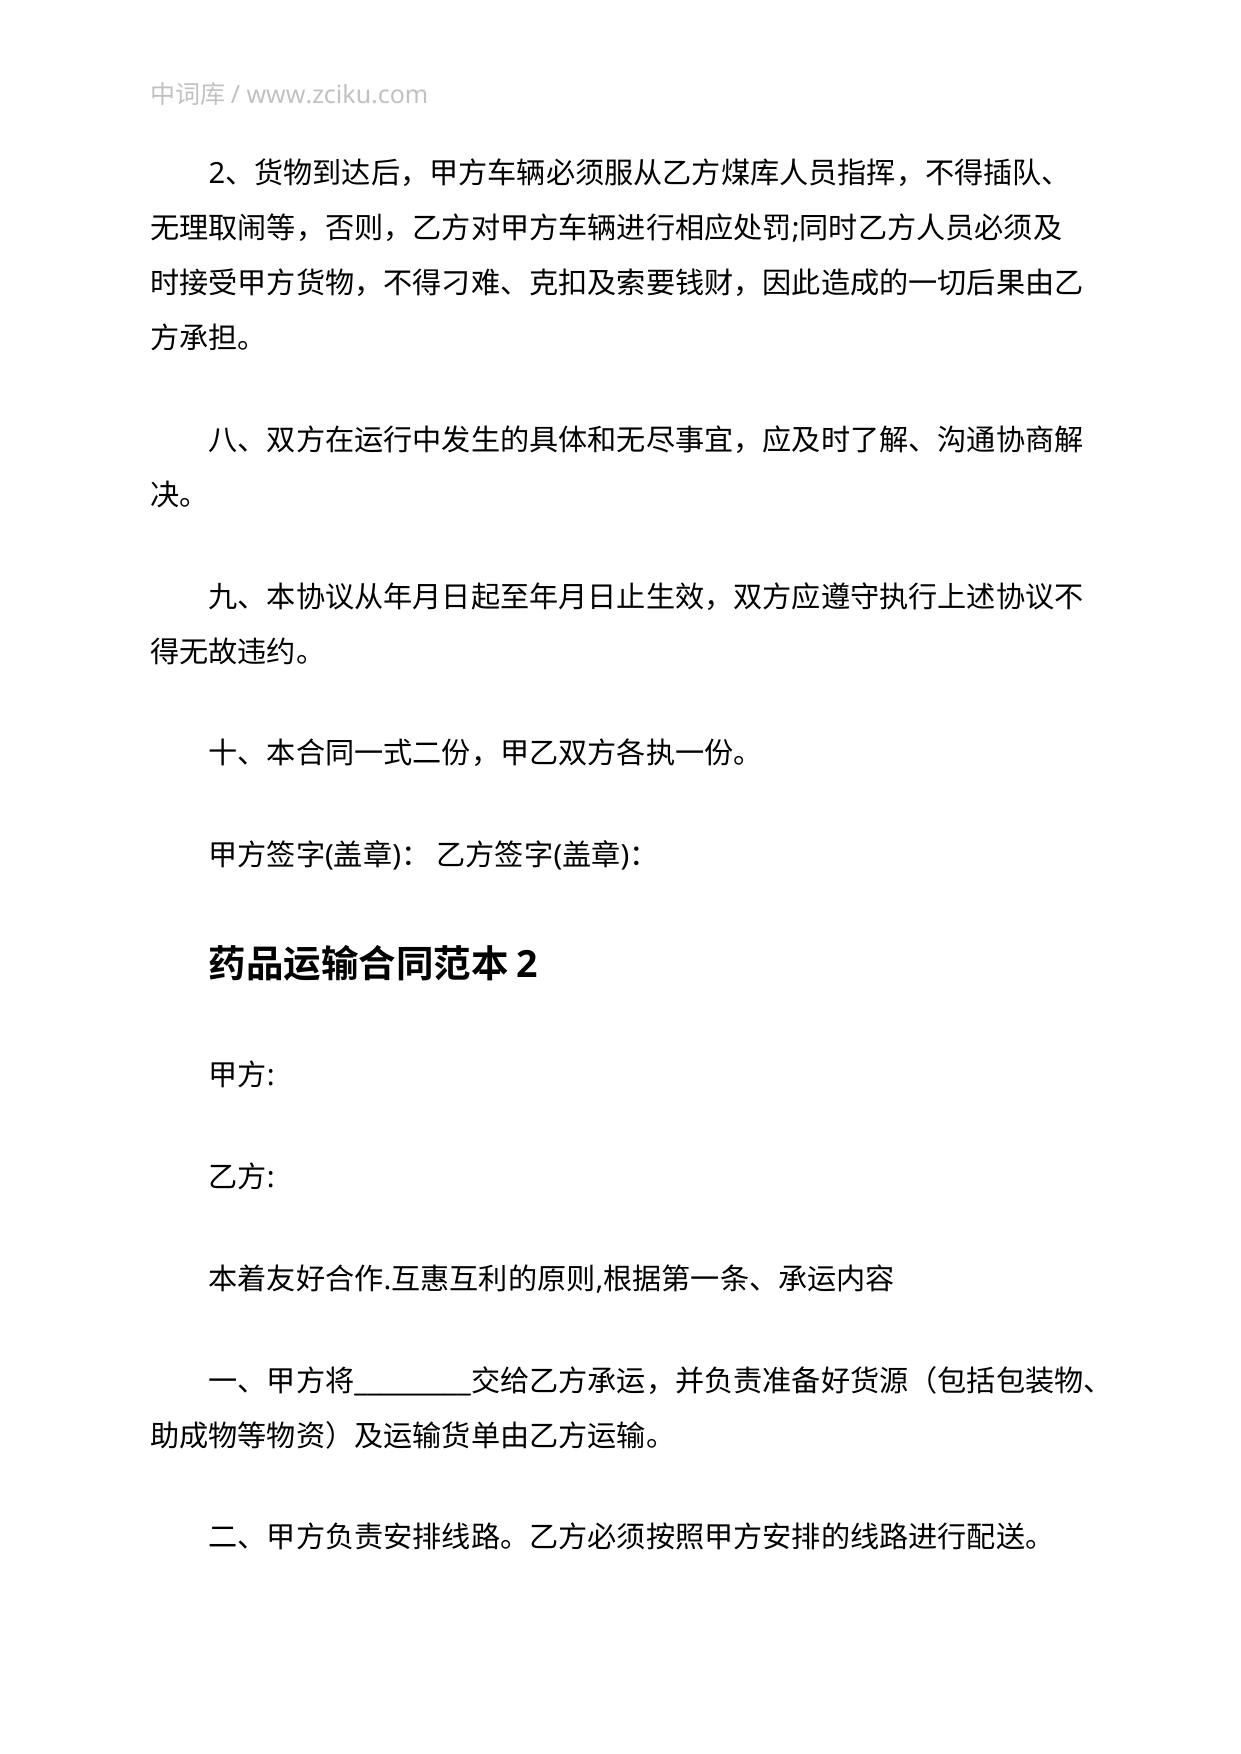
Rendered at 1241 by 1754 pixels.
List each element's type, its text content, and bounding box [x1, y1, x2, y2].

text 甲方签字(盖章)： 乙方签字(盖章)： [150, 832, 1090, 874]
text 一、甲方将_________交给乙方承运，并负责准备好货源（包括包装物、助成物等物资）及运输货单由乙方运输。 [150, 1357, 1090, 1454]
text 本着友好合作.互惠互利的原则,根据第一条、承运内容 [150, 1255, 1090, 1298]
text 乙方: [150, 1153, 1090, 1196]
text 八、双方在运行中发生的具体和无尽事宜，应及时了解、沟通协商解决。 [150, 417, 1090, 514]
text 药品运输合同范本2 [150, 934, 1090, 988]
text 九、本协议从年月日起至年月日止生效，双方应遵守执行上述协议不得无故违约。 [150, 573, 1090, 671]
text 十、本合同一式二份，甲乙双方各执一份。 [150, 730, 1090, 772]
text 2、货物到达后，甲方车辆必须服从乙方煤库人员指挥，不得插队、无理取闹等，否则，乙方对甲方车辆进行相应处罚;同时乙方人员必须及时接受甲方货物，不得刁难、克扣及索要钱财，因此造成的一切后果由乙方承担。 [150, 150, 1090, 357]
text 甲方: [150, 1051, 1090, 1094]
text 二、甲方负责安排线路。乙方必须按照甲方安排的线路进行配送。 [150, 1514, 1090, 1556]
